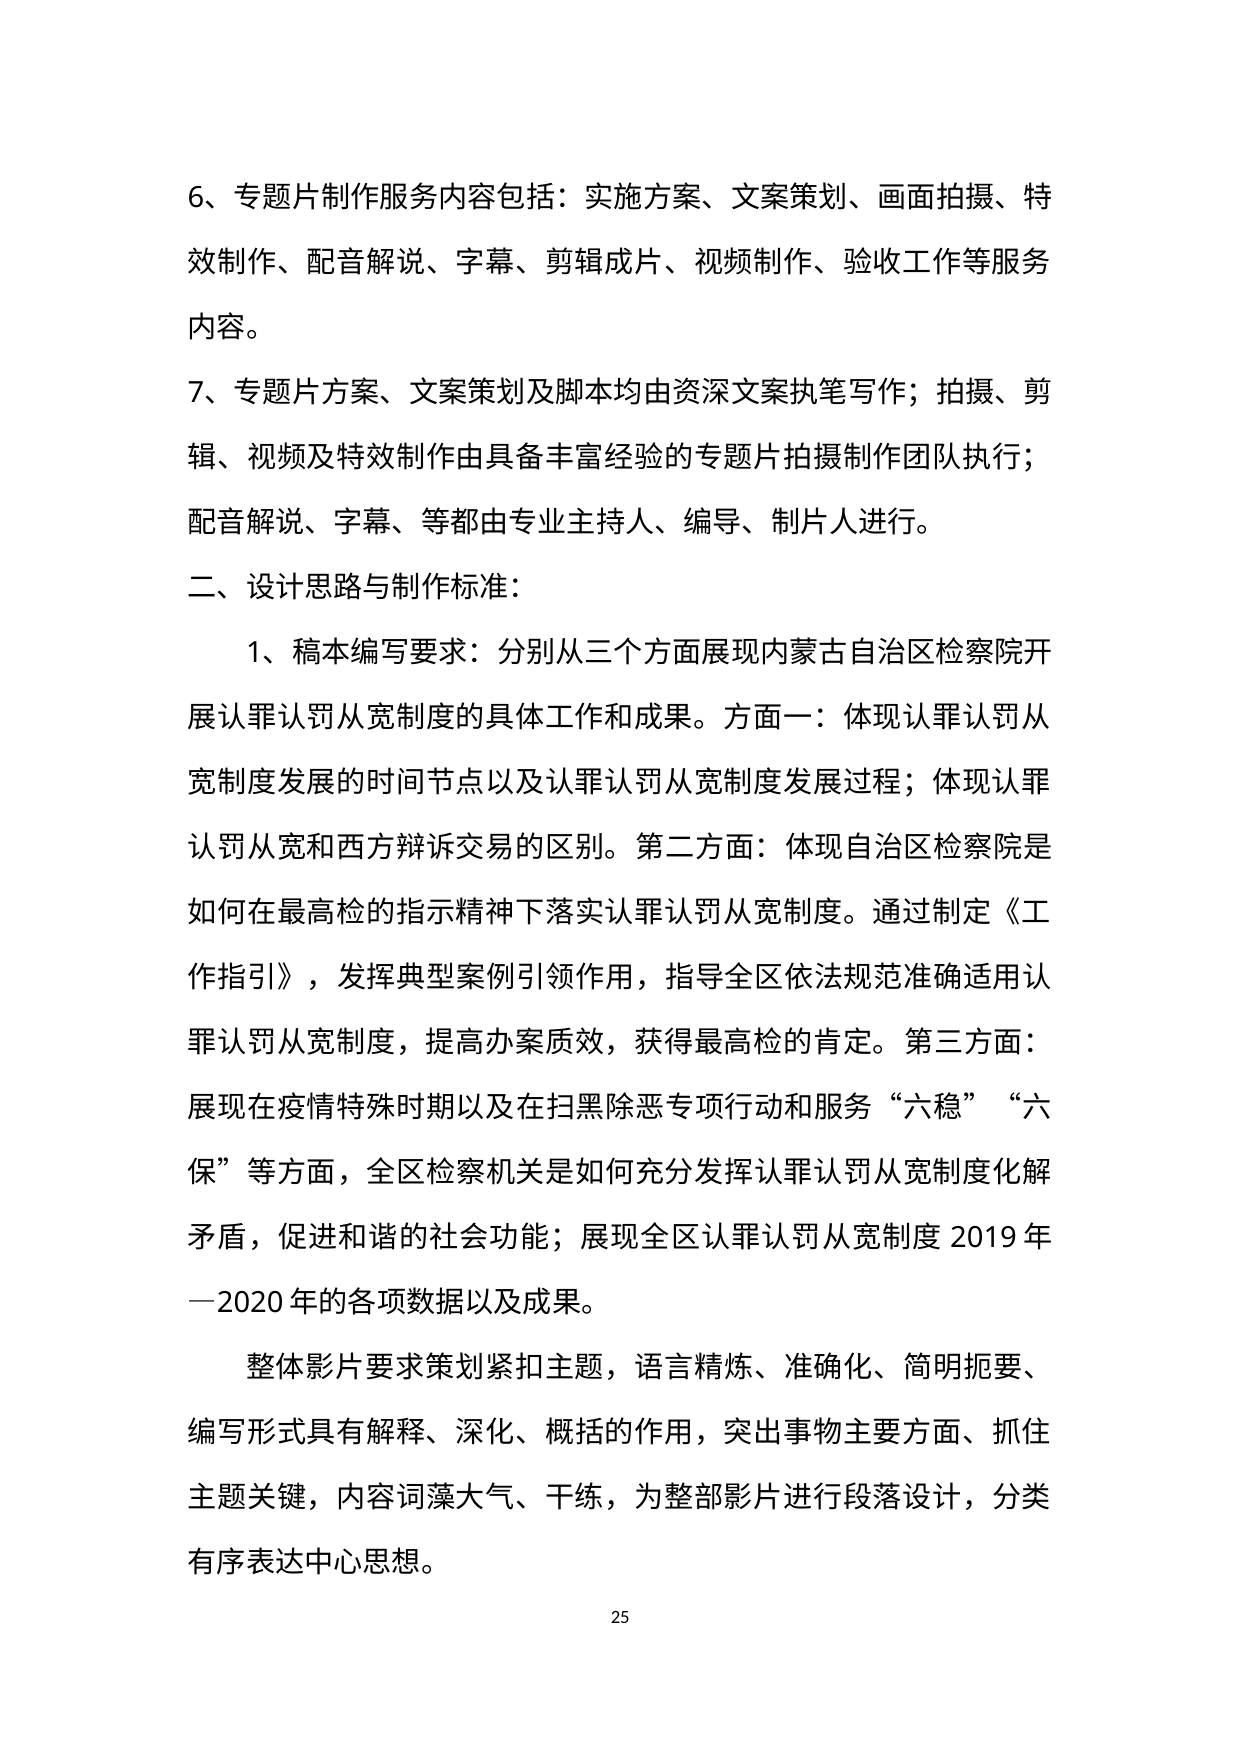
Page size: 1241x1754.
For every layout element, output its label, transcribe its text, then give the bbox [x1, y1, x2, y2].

list 专题片制作服务内容包括：实施方案、文案策划、画面拍摄、特效制作、配音解说、字幕、剪辑成片、视频制作、验收工作等服务内容。 [187, 162, 1053, 357]
list 专题片方案、文案策划及脚本均由资深文案执笔写作；拍摄、剪辑、视频及特效制作由具备丰富经验的专题片拍摄制作团队执行；配音解说、字幕、等都由专业主持人、编导、制片人进行。 [187, 357, 1053, 552]
text 整体影片要求策划紧扣主题，语言精炼、准确化、简明扼要、编写形式具有解释、深化、概括的作用，突出事物主要方面、抓住主题关键，内容词藻大气、干练，为整部影片进行段落设计，分类有序表达中心思想。 [187, 1332, 1053, 1592]
list 二、设计思路与制作标准： [187, 552, 1053, 617]
text 1、稿本编写要求：分别从三个方面展现内蒙古自治区检察院开展认罪认罚从宽制度的具体工作和成果。方面一：体现认罪认罚从宽制度发展的时间节点以及认罪认罚从宽制度发展过程；体现认罪认罚从宽和西方辩诉交易的区别。第二方面：体现自治区检察院是如何在最高检的指示精神下落实认罪认罚从宽制度。通过制定《工作指引》，发挥典型案例引领作用，指导全区依法规范准确适用认罪认罚从宽制度，提高办案质效，获得最高检的肯定。第三方面：展现在疫情特殊时期以及在扫黑除恶专项行动和服务“六稳”“六保”等方面，全区检察机关是如何充分发挥认罪认罚从宽制度化解矛盾，促进和谐的社会功能；展现全区认罪认罚从宽制度2019年—2020年的各项数据以及成果。 [187, 617, 1053, 1332]
